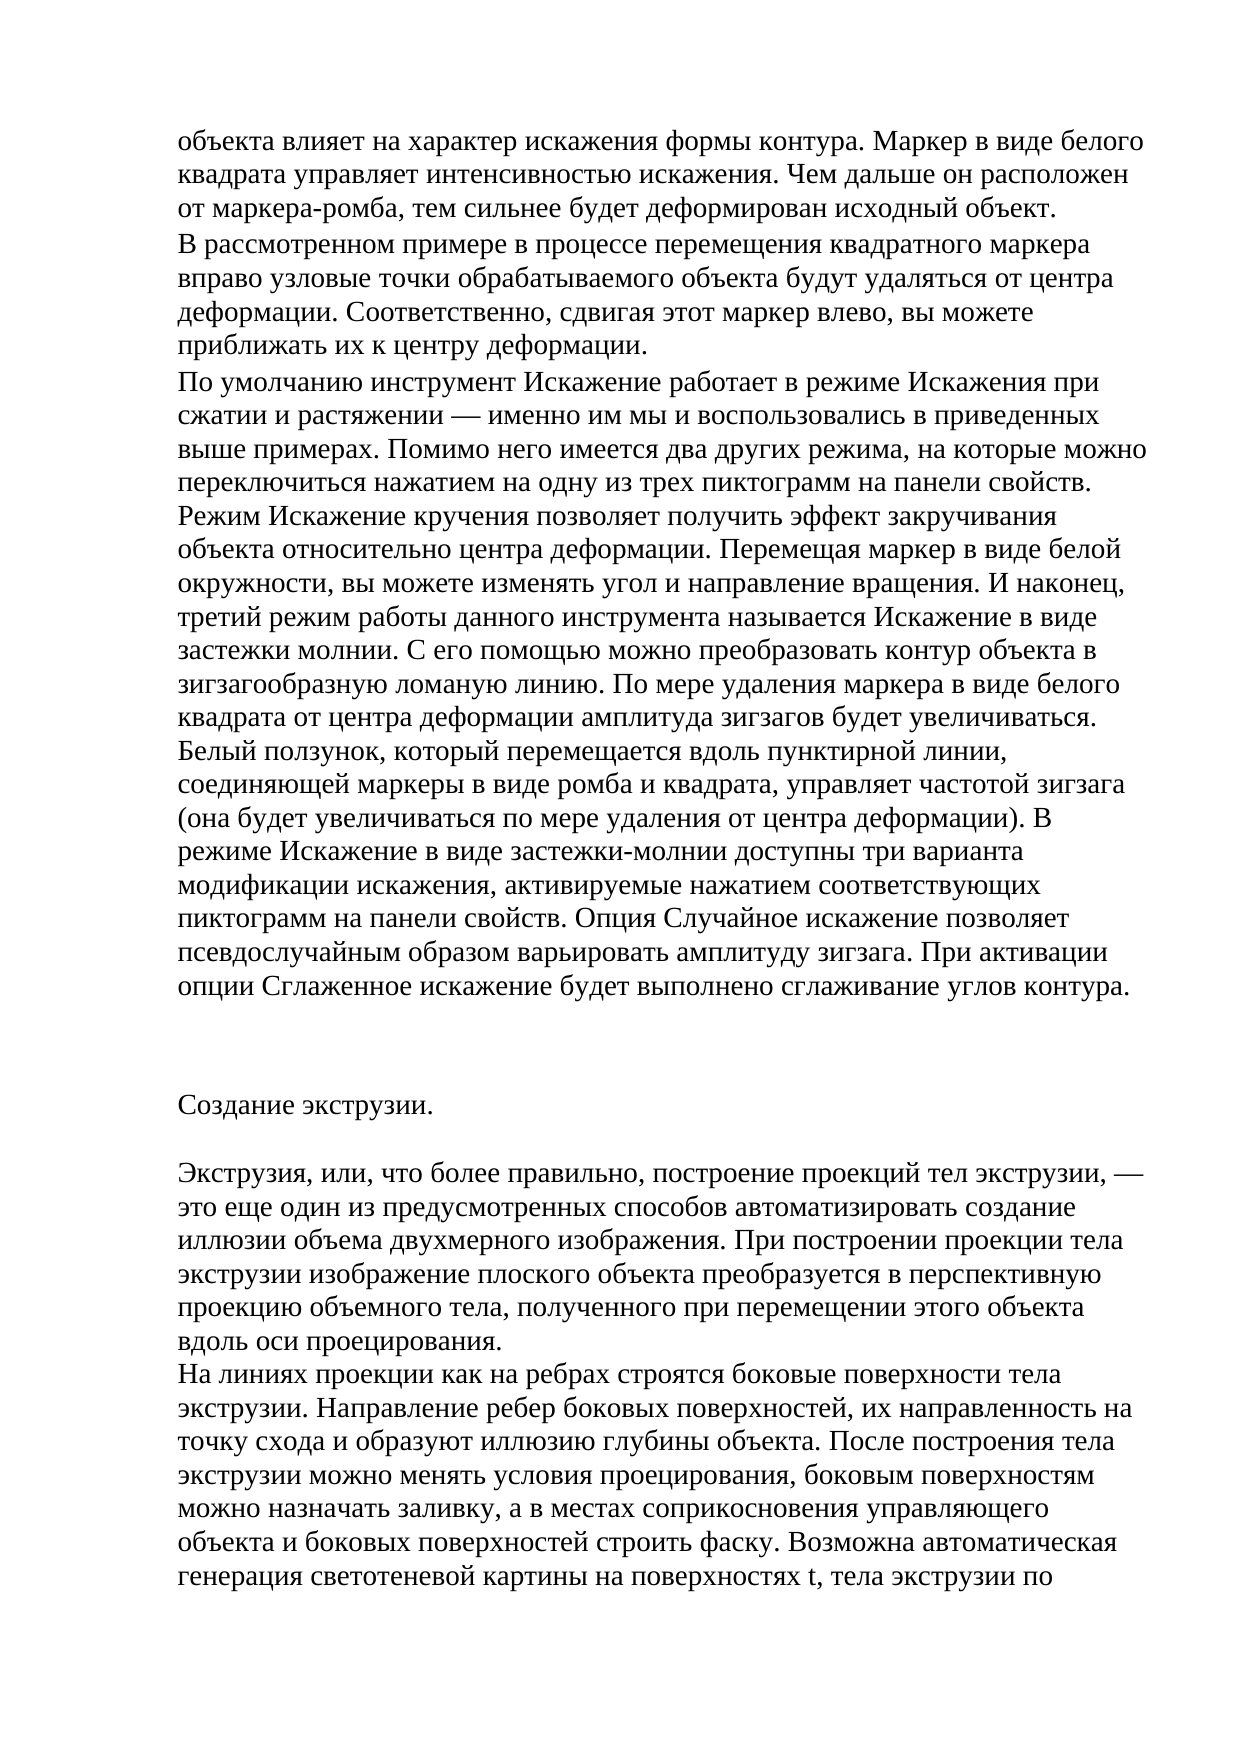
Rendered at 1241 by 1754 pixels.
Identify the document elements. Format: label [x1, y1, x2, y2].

table_header [176, 118, 1150, 1593]
